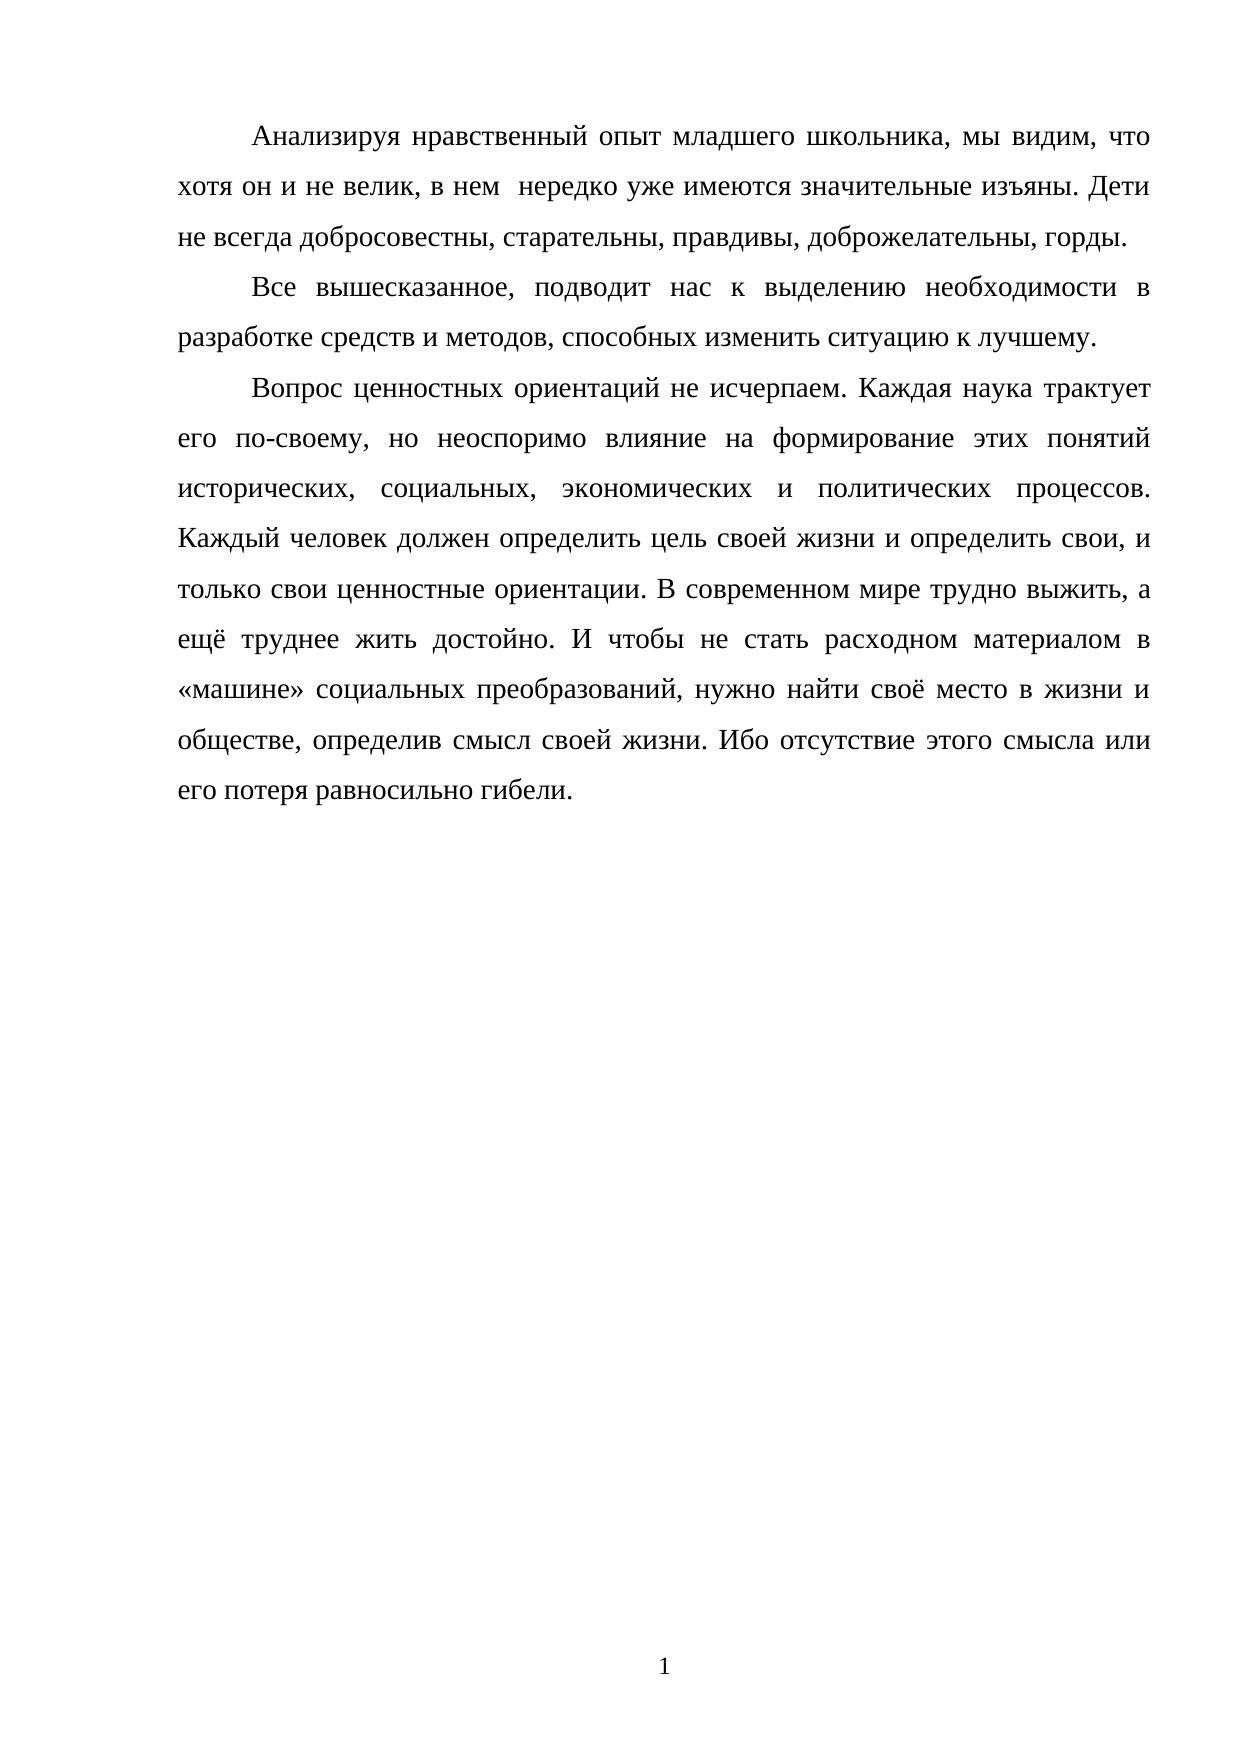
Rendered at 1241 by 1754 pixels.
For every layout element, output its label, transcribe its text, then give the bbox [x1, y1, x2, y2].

text Вопрос ценностных ориентаций не исчерпаем. Каждая наука трактует его по-своему, но неоспоримо влияние на формирование этих понятий исторических, социальных, экономических и политических процессов. Каждый человек должен определить цель своей жизни и определить свои, и только свои ценностные ориентации. В современном мире трудно выжить, а ещё труднее жить достойно. И чтобы не стать расходном материалом в «машине» социальных преобразований, нужно найти своё место в жизни и обществе, определив смысл своей жизни. Ибо отсутствие этого смысла или его потеря равносильно гибели. [177, 370, 1152, 806]
text Анализируя нравственный опыт младшего школьника, мы видим, что хотя он и не велик, в нем нередко уже имеются значительные изъяны. Дети не всегда добросовестны, старательны, правдивы, доброжелательны, горды. [177, 118, 1152, 252]
text Все вышесказанное, подводит нас к выделению необходимости в разработке средств и методов, способных изменить ситуацию к лучшему. [177, 269, 1152, 353]
